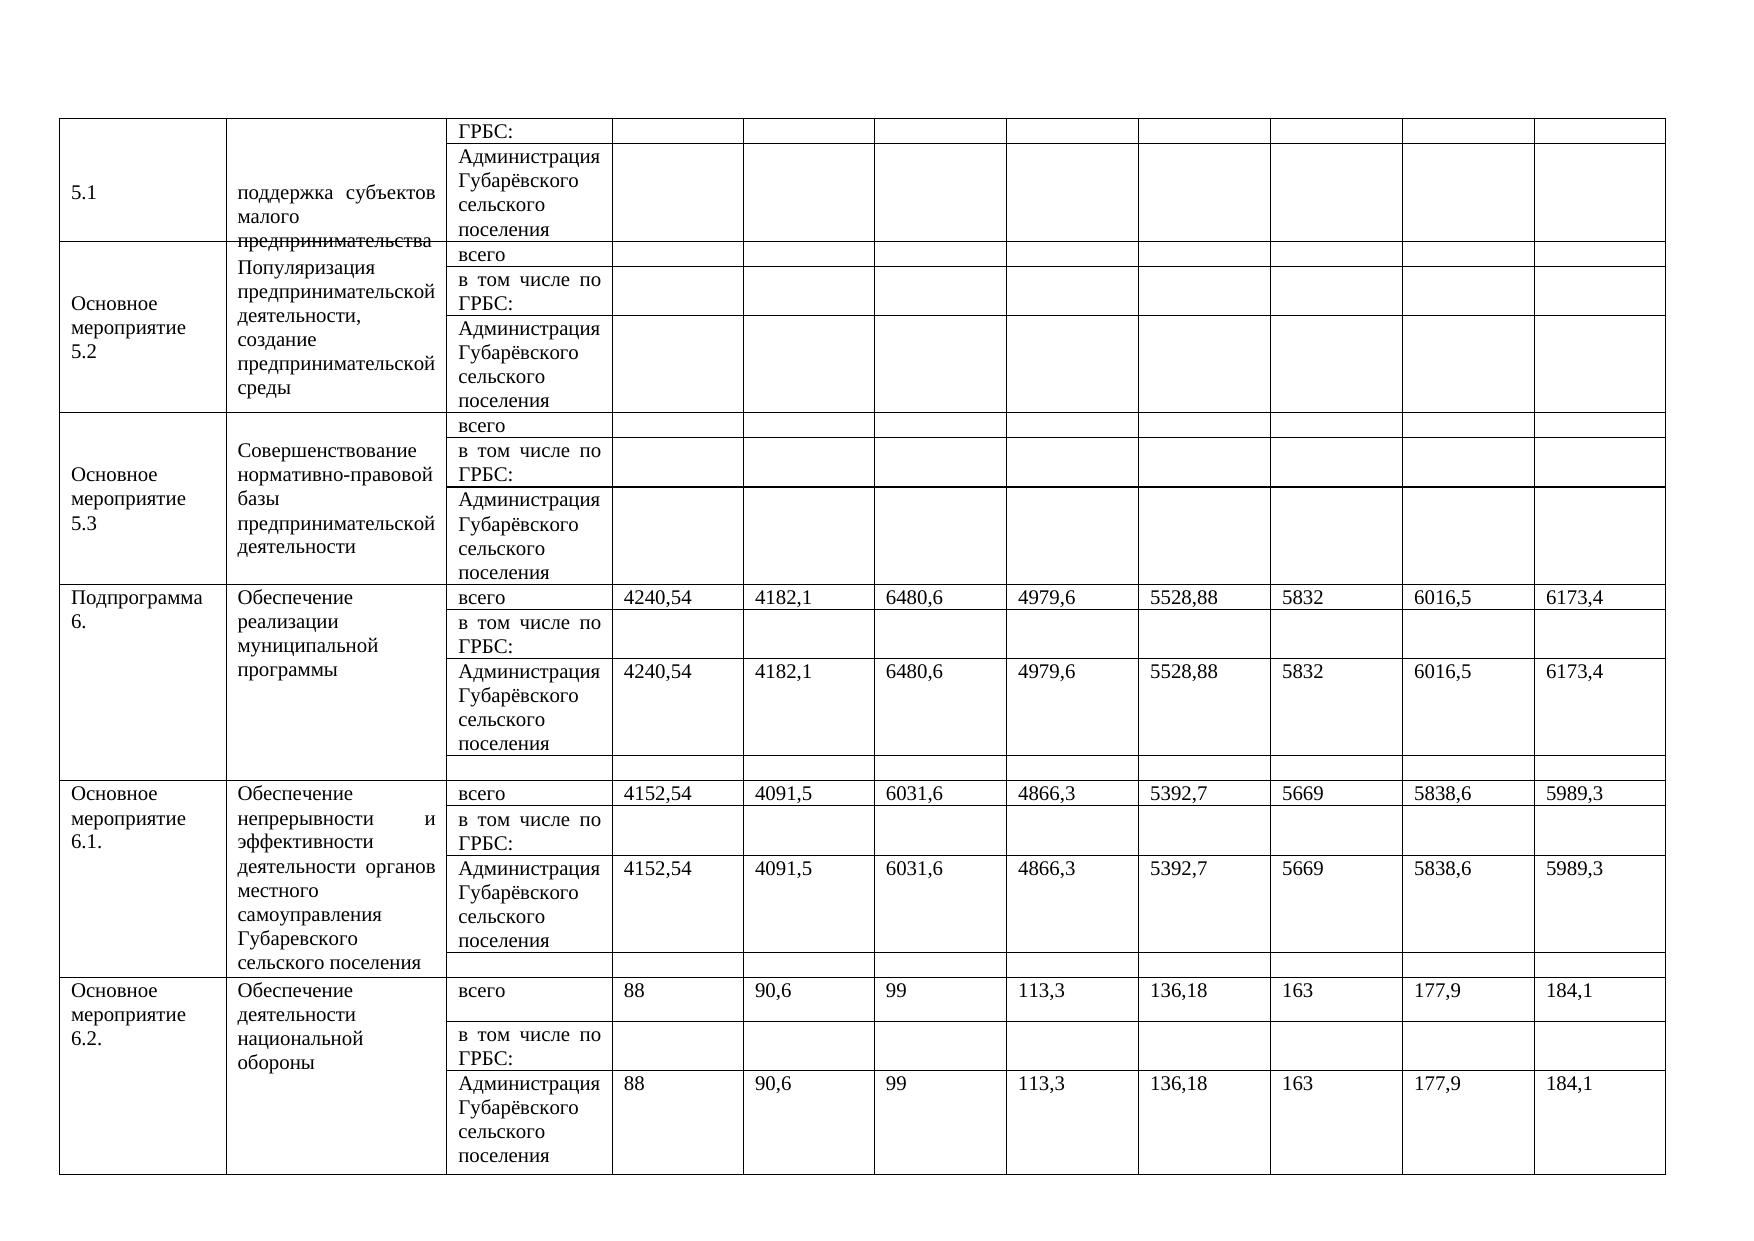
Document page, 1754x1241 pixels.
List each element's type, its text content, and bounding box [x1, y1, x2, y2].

table_cell [875, 953, 1006, 977]
table_cell [447, 953, 612, 977]
table_cell [1403, 316, 1534, 412]
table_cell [447, 1071, 612, 1174]
table_cell [1403, 242, 1534, 266]
table_cell 4866,3 [1007, 781, 1138, 805]
table_cell [1007, 316, 1138, 412]
table_cell 6016,5 [1403, 659, 1534, 755]
table_cell 99 [875, 978, 1006, 1021]
table_cell Администрация Губарёвского сельского поселения [447, 856, 612, 952]
table_cell [744, 806, 874, 854]
table_cell [875, 1022, 1006, 1070]
table_cell [1535, 267, 1665, 315]
table_cell [613, 316, 743, 412]
table_cell [1535, 806, 1665, 854]
table_cell 177,9 [1403, 1071, 1534, 1174]
table_cell [1007, 756, 1138, 780]
table_cell всего [447, 781, 612, 805]
table_cell [875, 610, 1006, 658]
table_cell [875, 806, 1006, 854]
table_cell [1139, 953, 1270, 977]
table_cell [613, 610, 743, 658]
table_cell в том числе по ГРБС: [447, 806, 612, 854]
table_cell [875, 756, 1006, 780]
table_cell [447, 756, 612, 780]
table_cell [875, 413, 1006, 437]
table_cell [1139, 806, 1270, 854]
table_cell [875, 316, 1006, 412]
table_cell 5989,3 [1535, 781, 1665, 805]
table_cell [613, 413, 743, 437]
table_cell [1007, 413, 1138, 437]
table_cell Администрация Губарёвского сельского поселения [447, 488, 612, 584]
table_cell [1139, 438, 1270, 486]
table_cell [1139, 316, 1270, 412]
table_cell [1271, 1022, 1402, 1070]
table_cell [1403, 438, 1534, 486]
table_cell [1403, 488, 1534, 584]
table_cell 6031,6 [875, 781, 1006, 805]
table_cell 6016,5 [1403, 585, 1534, 609]
table_cell [875, 119, 1006, 143]
table_cell 5392,7 [1139, 781, 1270, 805]
table_cell [613, 756, 743, 780]
table_cell 4240,54 [613, 585, 743, 609]
table_cell [744, 488, 874, 584]
table_cell 4152,54 [613, 781, 743, 805]
table_cell 5838,6 [1403, 856, 1534, 952]
table_cell 184,1 [1535, 978, 1665, 1021]
table_cell [875, 242, 1006, 266]
table_cell [1271, 488, 1402, 584]
table_cell 184,1 [1535, 1071, 1665, 1174]
table_cell [1535, 488, 1665, 584]
table_cell [1139, 488, 1270, 584]
table_cell [1271, 119, 1402, 143]
table_cell [1403, 119, 1534, 143]
table_cell Основное мероприятие 6.1. [60, 781, 226, 977]
table_cell 4182,1 [744, 585, 874, 609]
table_cell [1007, 488, 1138, 584]
table_cell [1271, 267, 1402, 315]
table_cell [744, 119, 874, 143]
table_cell [1271, 806, 1402, 854]
table_cell [1403, 610, 1534, 658]
table_cell [1007, 267, 1138, 315]
table_cell [1007, 610, 1138, 658]
table_cell 4091,5 [744, 781, 874, 805]
table_cell [744, 438, 874, 486]
table_cell Обеспечение реализации муниципальной программы [227, 585, 446, 780]
table_cell Основное мероприятие 5.2 [60, 242, 226, 412]
table_cell [613, 242, 743, 266]
table_cell [1007, 144, 1138, 241]
table_cell [1139, 610, 1270, 658]
table_cell [1139, 756, 1270, 780]
table_cell [1535, 242, 1665, 266]
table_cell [447, 119, 612, 143]
table_cell [1403, 1022, 1534, 1070]
table_cell [1271, 144, 1402, 241]
table_cell [1535, 1022, 1665, 1070]
table_cell Основное мероприятие 5.3 [60, 413, 226, 584]
table_cell [1535, 756, 1665, 780]
table_cell 5832 [1271, 585, 1402, 609]
table_cell всего [447, 585, 612, 609]
table_cell 113,3 [1007, 1071, 1138, 1174]
table_cell 5838,6 [1403, 781, 1534, 805]
table_cell 99 [875, 1071, 1006, 1174]
table_cell [1535, 316, 1665, 412]
table_cell [613, 953, 743, 977]
table_cell Популяризация предпринимательской деятельности, создание предпринимательской среды [227, 242, 446, 412]
table_cell [1139, 267, 1270, 315]
table_cell [1535, 144, 1665, 241]
table_cell [613, 806, 743, 854]
table_cell [1139, 144, 1270, 241]
table_cell 4240,54 [613, 659, 743, 755]
table_cell в том числе по ГРБС: [447, 1022, 612, 1070]
table_cell 6173,4 [1535, 585, 1665, 609]
table_cell 6480,6 [875, 659, 1006, 755]
table_cell в том числе по ГРБС: [447, 438, 612, 486]
table_cell 163 [1271, 978, 1402, 1021]
table_cell 5392,7 [1139, 856, 1270, 952]
table_cell в том числе по ГРБС: [447, 267, 612, 315]
table_cell [1271, 438, 1402, 486]
table_cell [1271, 413, 1402, 437]
table_cell 88 [613, 978, 743, 1021]
table_cell Совершенствование нормативно-правовой базы предпринимательской деятельности [227, 413, 446, 584]
table_cell 90,6 [744, 978, 874, 1021]
table_cell Администрация Губарёвского сельского поселения [447, 659, 612, 755]
table_cell [1007, 119, 1138, 143]
table_cell [1007, 953, 1138, 977]
table_cell [1535, 953, 1665, 977]
table_cell [875, 488, 1006, 584]
table_cell [744, 316, 874, 412]
table_cell [1403, 267, 1534, 315]
table_cell [744, 610, 874, 658]
table_cell 4152,54 [613, 856, 743, 952]
table_cell 6173,4 [1535, 659, 1665, 755]
table_cell 6031,6 [875, 856, 1006, 952]
table_cell Обеспечение непрерывности и эффективности деятельности органов местного самоуправления Губаревского сельского поселения [227, 781, 446, 977]
table_cell [1139, 1022, 1270, 1070]
table_cell [875, 144, 1006, 241]
table_cell [1139, 242, 1270, 266]
table_cell [1139, 119, 1270, 143]
table_cell 163 [1271, 1071, 1402, 1174]
table_cell 5528,88 [1139, 659, 1270, 755]
table_cell 5832 [1271, 659, 1402, 755]
table_cell в том числе по ГРБС: [447, 610, 612, 658]
table_cell [744, 413, 874, 437]
table_cell [613, 488, 743, 584]
table_cell 136,18 [1139, 1071, 1270, 1174]
table_cell [1403, 413, 1534, 437]
table_cell [1535, 119, 1665, 143]
table_cell 177,9 [1403, 978, 1534, 1021]
table_cell Обеспечение деятельности национальной обороны [227, 978, 446, 1174]
table_cell [1403, 806, 1534, 854]
table_cell всего [447, 978, 612, 1021]
table_cell [613, 144, 743, 241]
table_cell 88 [613, 1071, 743, 1174]
table_cell [613, 438, 743, 486]
table_cell Основное мероприятие 6.2. [60, 978, 226, 1174]
table_cell 4182,1 [744, 659, 874, 755]
table_cell всего [447, 242, 612, 266]
table_cell [1535, 610, 1665, 658]
table_cell [1403, 144, 1534, 241]
table_cell 4866,3 [1007, 856, 1138, 952]
table_cell [1403, 756, 1534, 780]
table_cell [1007, 806, 1138, 854]
table_cell 4979,6 [1007, 585, 1138, 609]
table_cell 5669 [1271, 856, 1402, 952]
table_cell [1271, 610, 1402, 658]
table_cell [1535, 438, 1665, 486]
table_cell 136,18 [1139, 978, 1270, 1021]
table_cell [744, 1022, 874, 1070]
table_cell [1007, 242, 1138, 266]
table_cell [744, 242, 874, 266]
table_cell [613, 1022, 743, 1070]
table_cell [744, 756, 874, 780]
table_cell 4091,5 [744, 856, 874, 952]
table_cell [613, 267, 743, 315]
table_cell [447, 316, 612, 412]
table_cell [744, 953, 874, 977]
table_cell [1271, 953, 1402, 977]
table_cell 6480,6 [875, 585, 1006, 609]
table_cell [447, 144, 612, 241]
table_cell [744, 267, 874, 315]
table_cell 5989,3 [1535, 856, 1665, 952]
table_cell 4979,6 [1007, 659, 1138, 755]
table_cell [1007, 1022, 1138, 1070]
table_cell [1403, 953, 1534, 977]
table_cell 90,6 [744, 1071, 874, 1174]
table_cell [1271, 316, 1402, 412]
table_cell [875, 267, 1006, 315]
table_cell [1271, 242, 1402, 266]
table_cell [1535, 413, 1665, 437]
table_cell [1271, 756, 1402, 780]
table_cell [613, 119, 743, 143]
table_cell 113,3 [1007, 978, 1138, 1021]
table_cell [875, 438, 1006, 486]
table_cell [1007, 438, 1138, 486]
table_cell [1139, 413, 1270, 437]
table_cell 5528,88 [1139, 585, 1270, 609]
table_cell 5669 [1271, 781, 1402, 805]
table_cell всего [447, 413, 612, 437]
table_cell Подпрограмма 6. [60, 585, 226, 780]
table_cell [744, 144, 874, 241]
